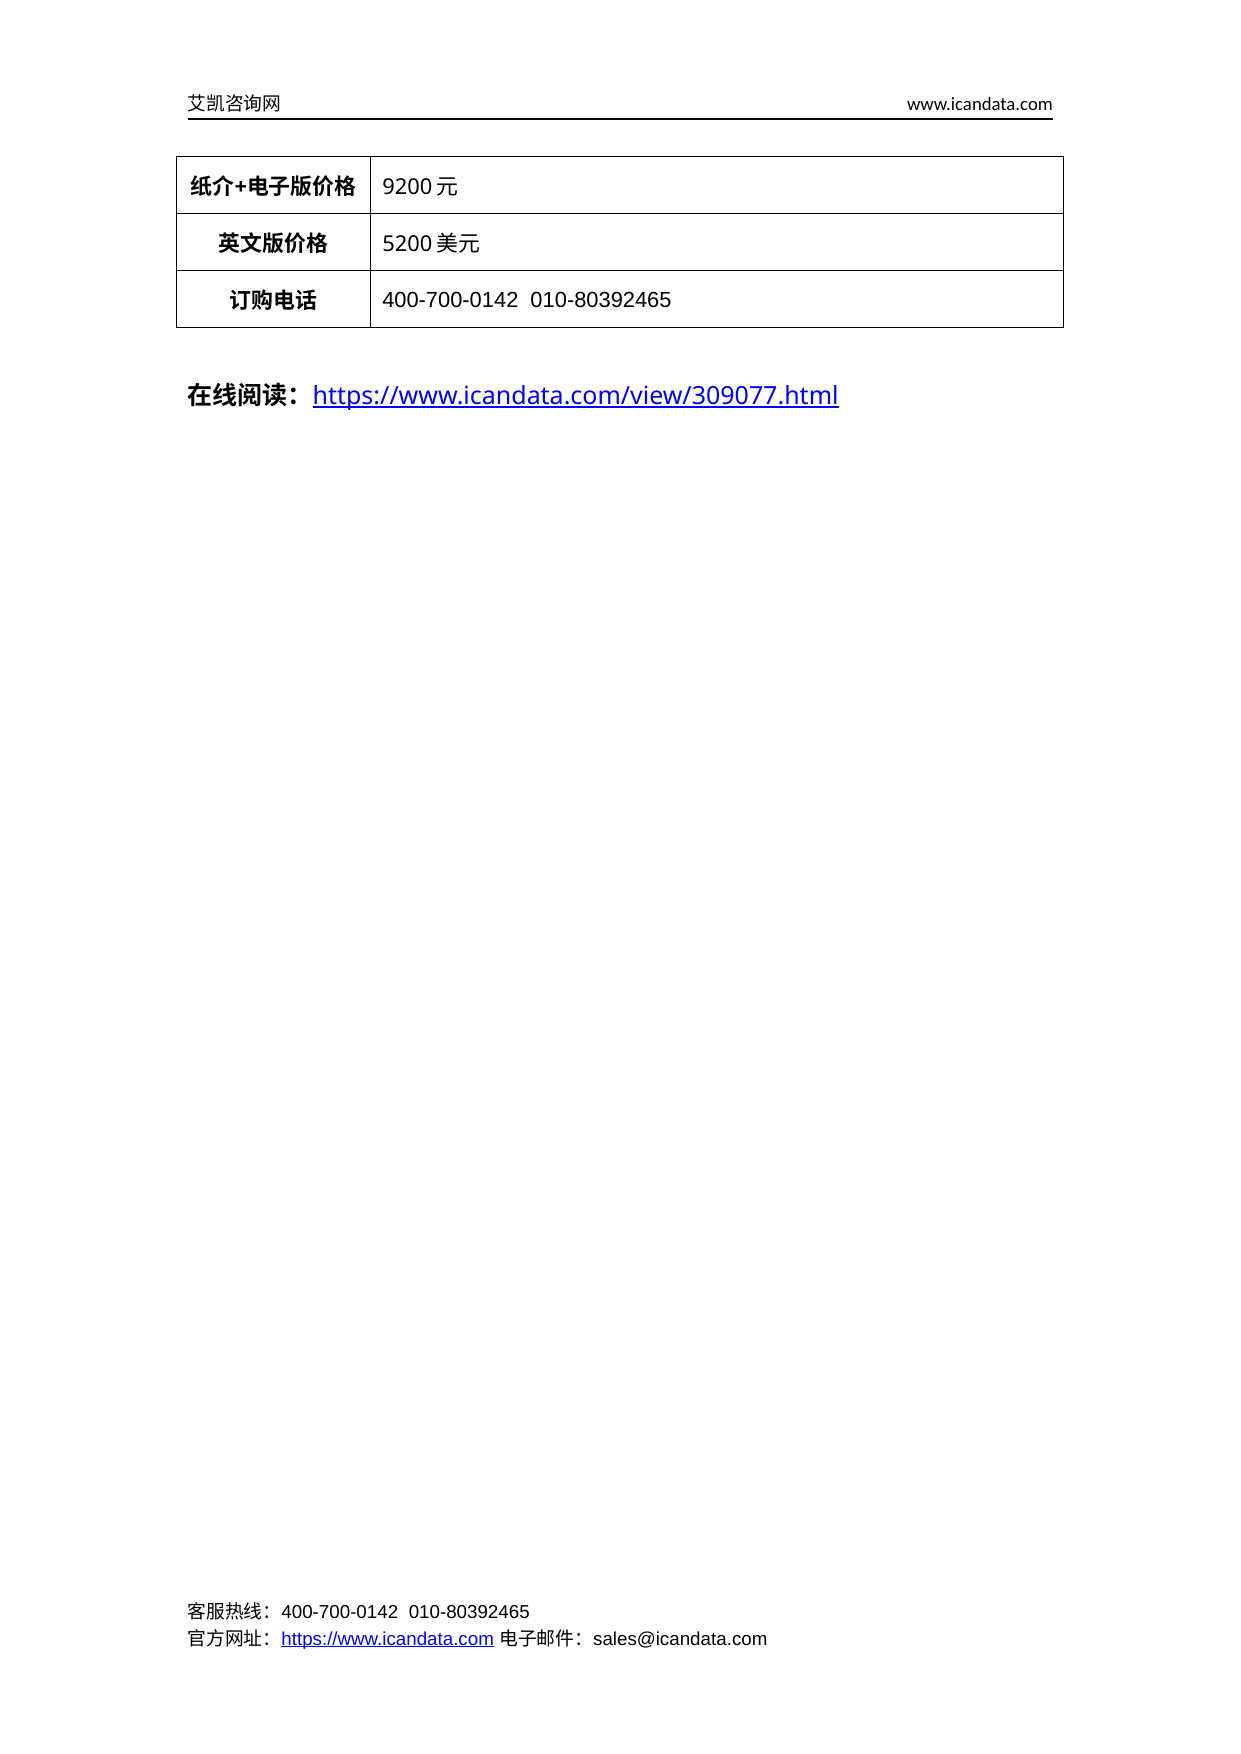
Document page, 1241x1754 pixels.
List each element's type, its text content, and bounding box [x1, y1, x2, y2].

table_cell 400-700-0142 010-80392465 [371, 271, 1063, 327]
table_cell 订购电话 [177, 271, 370, 327]
table_cell 9200元 [371, 157, 1063, 213]
table_cell 英文版价格 [177, 214, 370, 270]
table_cell 纸介+电子版价格 [177, 157, 370, 213]
table_cell 5200美元 [371, 214, 1063, 270]
text 在线阅读：https://www.icandata.com/view/309077.html [187, 361, 1053, 426]
